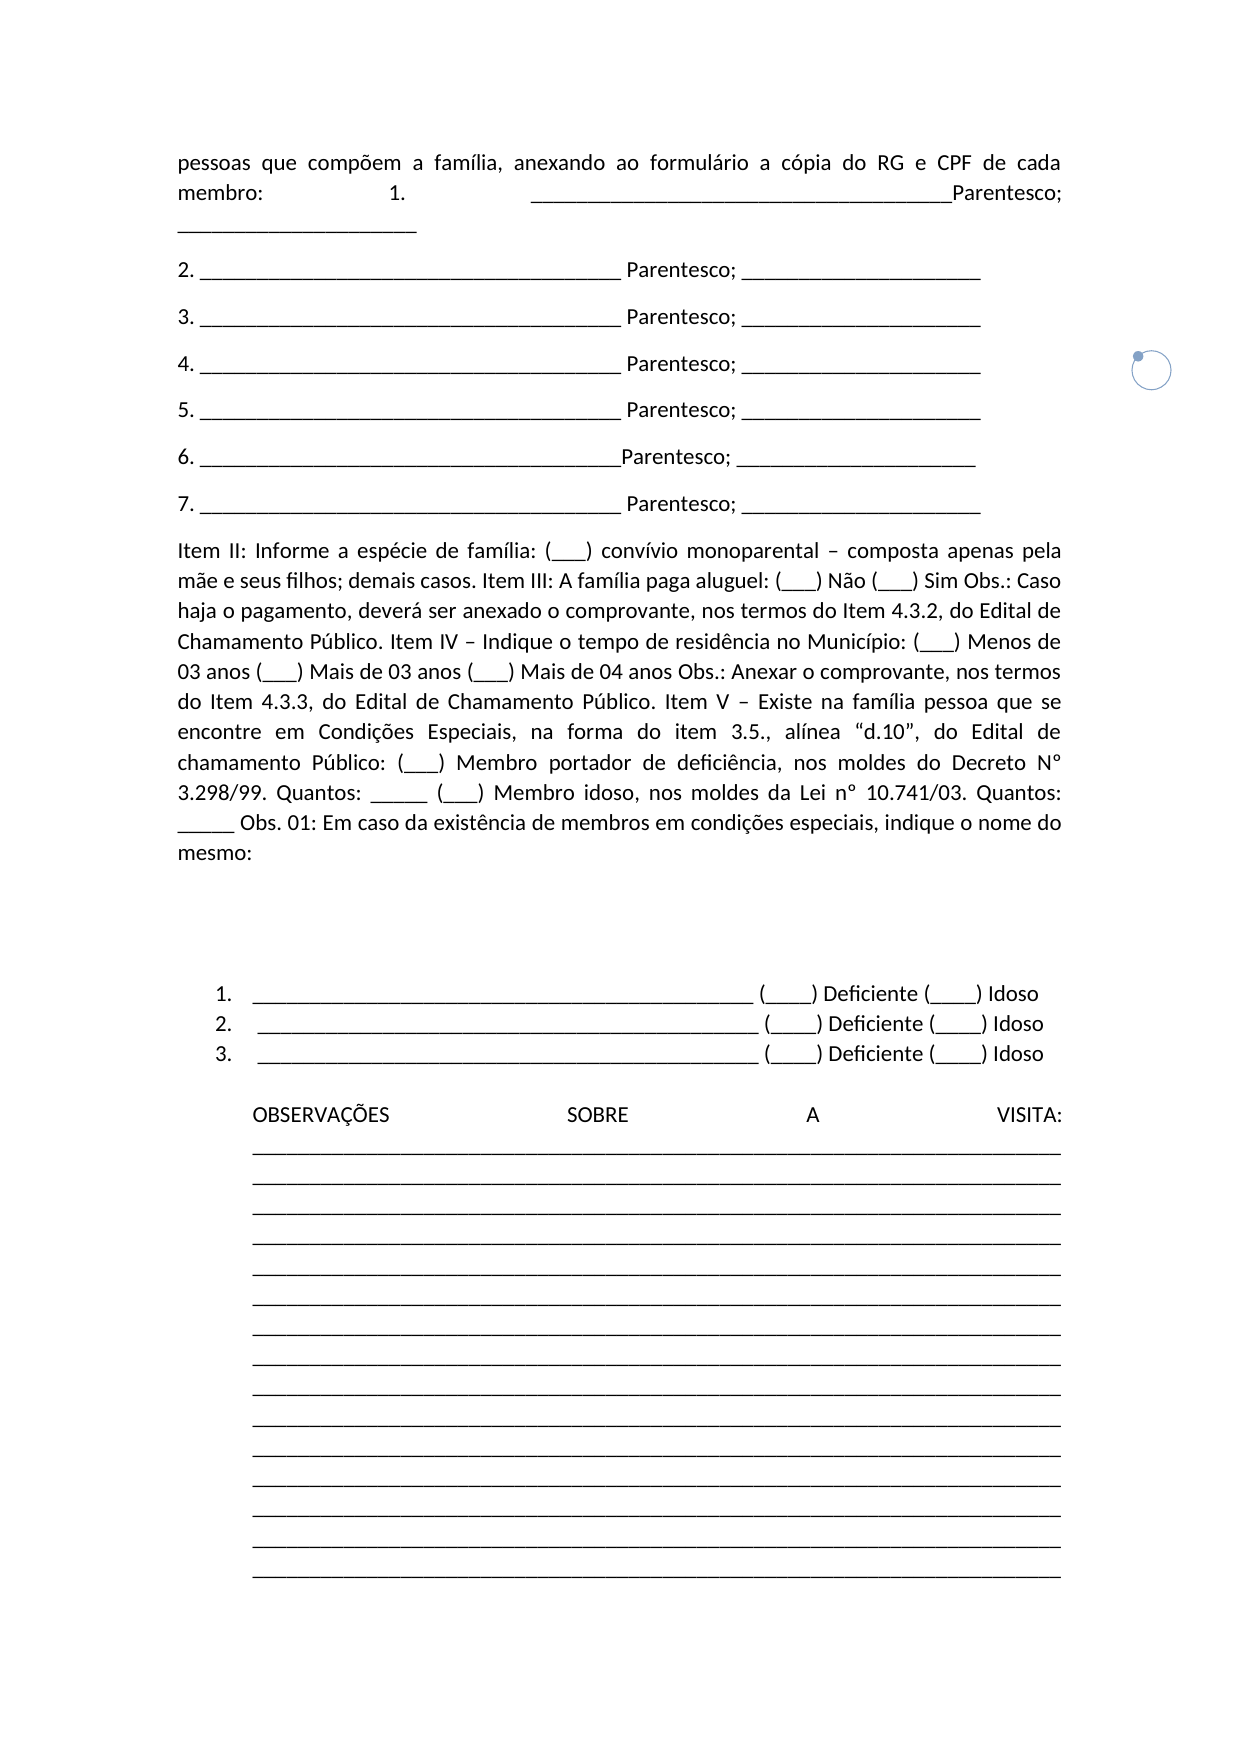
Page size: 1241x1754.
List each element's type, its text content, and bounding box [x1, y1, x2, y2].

text 6. _____________________________________Parentesco; _____________________ [177, 442, 1063, 470]
list ____________________________________________ (____) Deficiente (____) Idoso [215, 1039, 1063, 1067]
text 7. _____________________________________ Parentesco; _____________________ [177, 489, 1063, 517]
text 4. _____________________________________ Parentesco; _____________________ [177, 349, 1063, 377]
text 3. _____________________________________ Parentesco; _____________________ [177, 302, 1063, 330]
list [252, 1100, 1063, 1581]
list ____________________________________________ (____) Deficiente (____) Idoso [215, 979, 1063, 1007]
text 5. _____________________________________ Parentesco; _____________________ [177, 396, 1063, 423]
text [177, 148, 1063, 236]
list ____________________________________________ (____) Deficiente (____) Idoso [215, 1009, 1063, 1037]
text 2. _____________________________________ Parentesco; _____________________ [177, 255, 1063, 283]
text Item II: Informe a espécie de família: (___) convívio monoparental – composta apenas pela mãe e seus filhos; demais casos. Item III: A família paga aluguel: (___) Não (___) Sim Obs.: Caso haja o pagamento, deverá ser anexado o comprovante, nos termos do Item 4.3.2, do Edital de Chamamento Público. Item IV – Indique o tempo de residência no Município: (___) Menos de 03 anos (___) Mais de 03 anos (___) Mais de 04 anos Obs.: Anexar o comprovante, nos termos do Item 4.3.3, do Edital de Chamamento Público. Item V – Existe na família pessoa que se encontre em Condições Especiais, na forma do item 3.5., alínea “d.10”, do Edital de chamamento Público: (___) Membro portador de deficiência, nos moldes do Decreto Nº 3.298/99. Quantos: _____ (___) Membro idoso, nos moldes da Lei nº 10.741/03. Quantos: _____ Obs. 01: Em caso da existência de membros em condições especiais, indique o nome do mesmo: [177, 536, 1063, 866]
